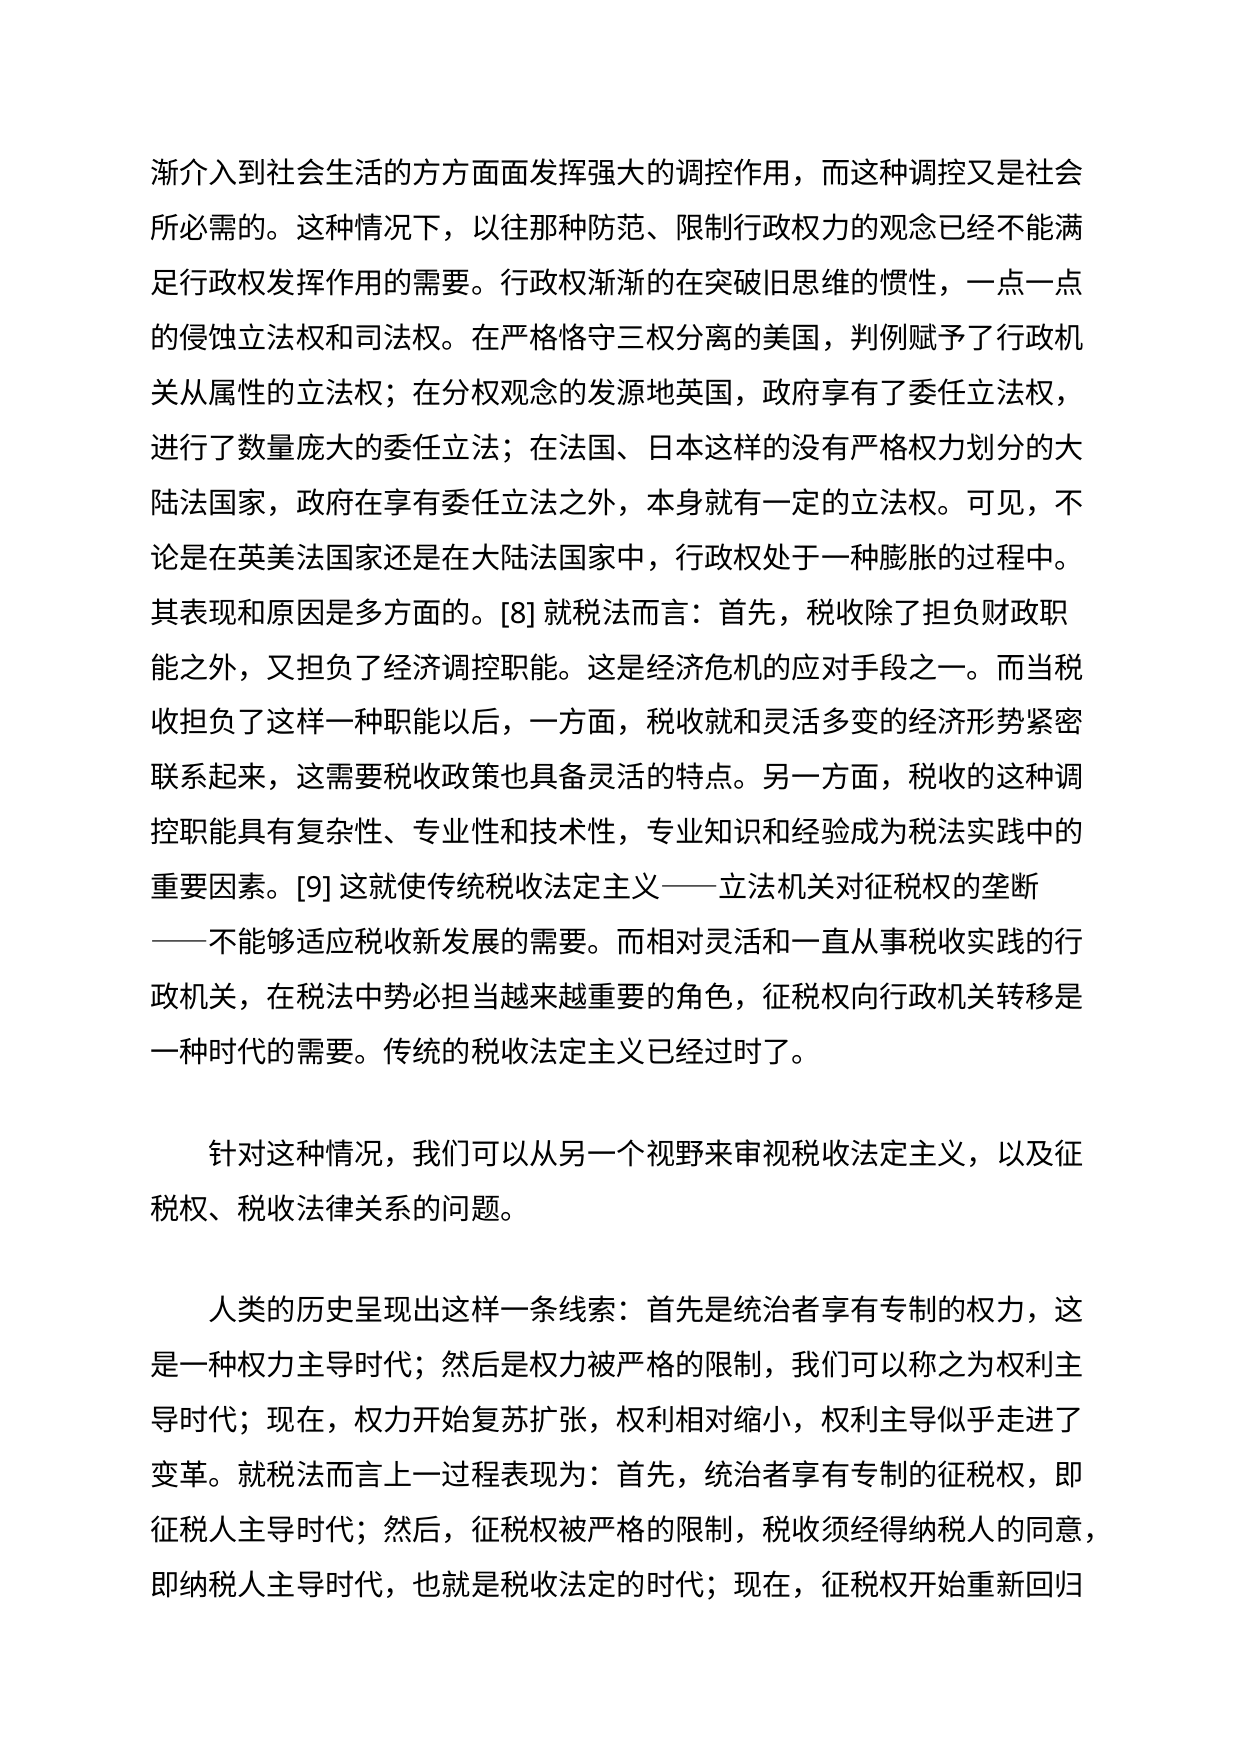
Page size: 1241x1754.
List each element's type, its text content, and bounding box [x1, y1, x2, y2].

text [150, 150, 1090, 1071]
text 针对这种情况，我们可以从另一个视野来审视税收法定主义，以及征税权、税收法律关系的问题。 [150, 1130, 1090, 1227]
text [150, 1287, 1090, 1604]
